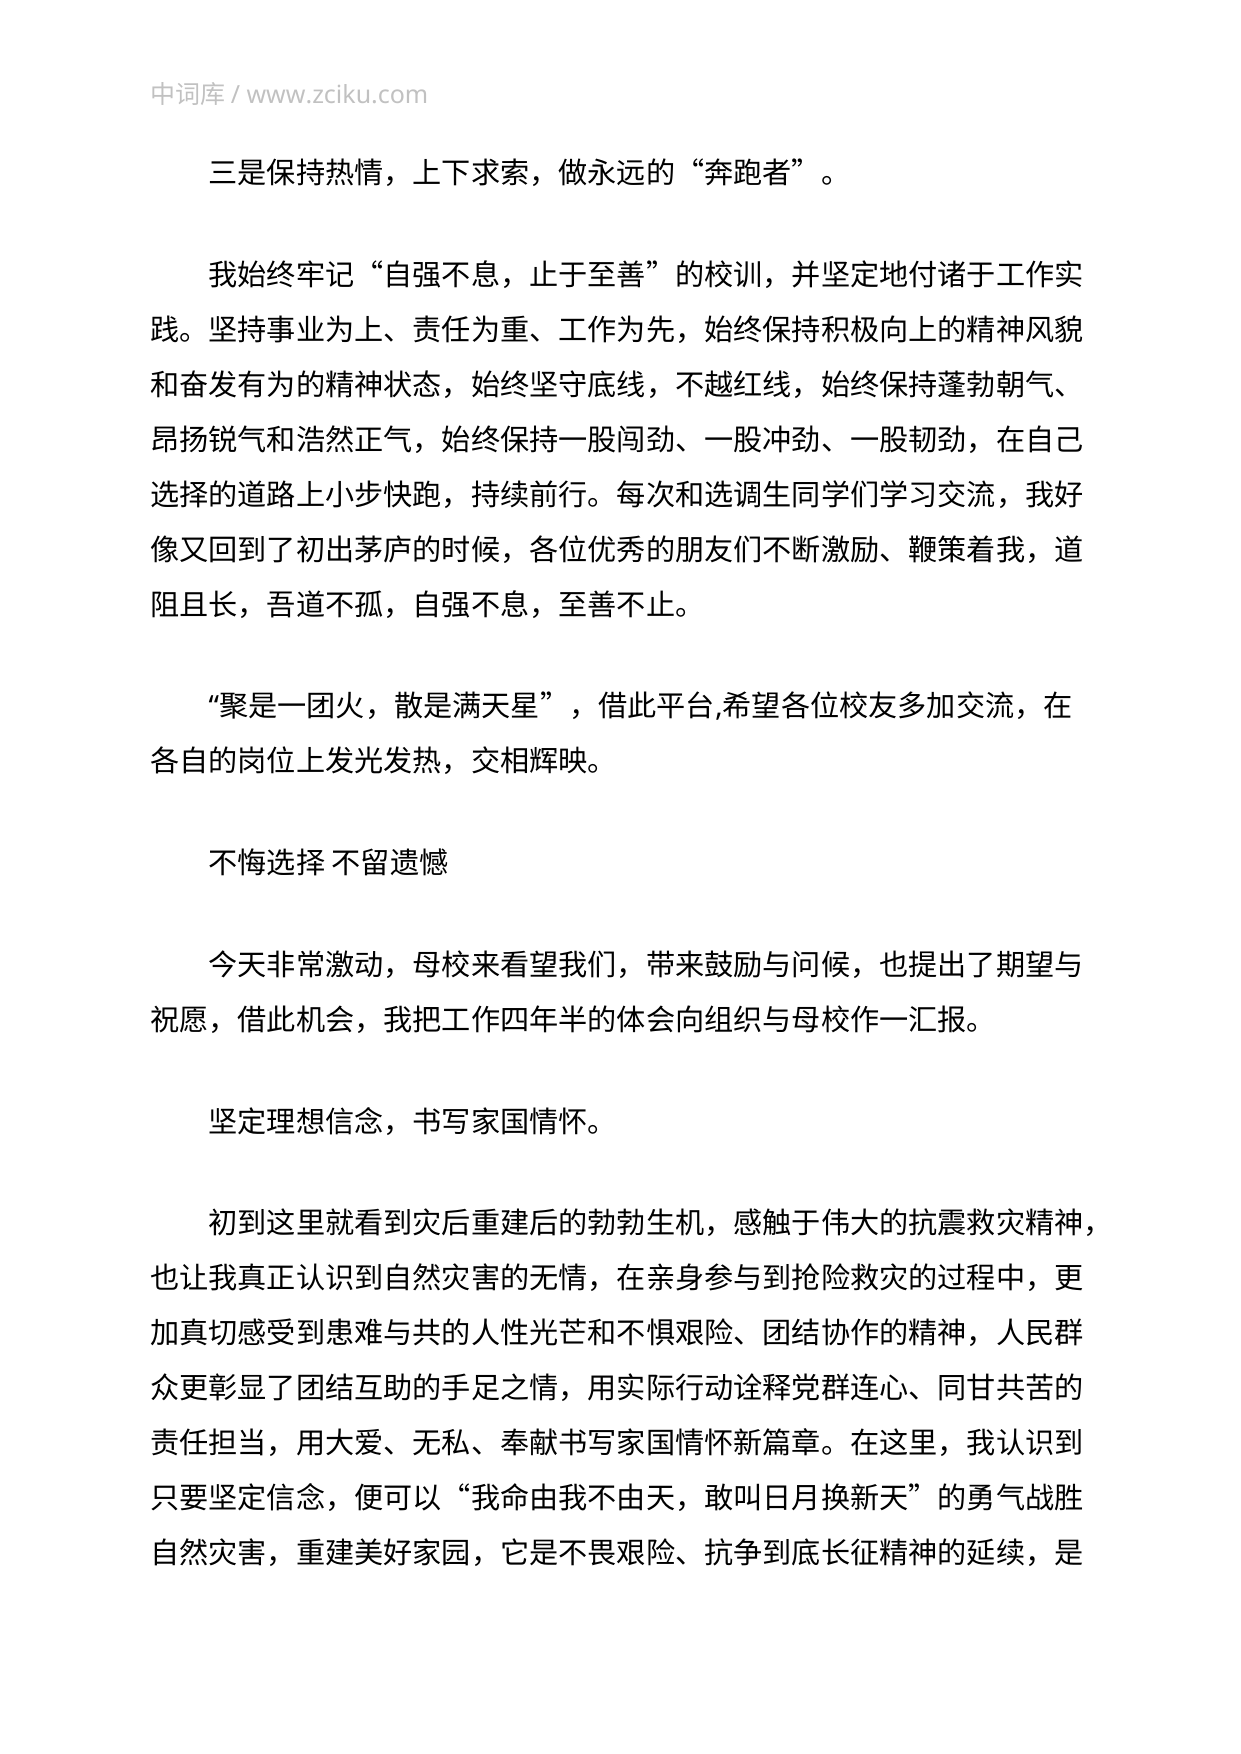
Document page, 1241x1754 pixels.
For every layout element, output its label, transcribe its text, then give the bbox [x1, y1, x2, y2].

text 坚定理想信念，书写家国情怀。 [150, 1098, 1090, 1140]
text 我始终牢记“自强不息，止于至善”的校训，并坚定地付诸于工作实践。坚持事业为上、责任为重、工作为先，始终保持积极向上的精神风貌和奋发有为的精神状态，始终坚守底线，不越红线，始终保持蓬勃朝气、昂扬锐气和浩然正气，始终保持一股闯劲、一股冲劲、一股韧劲，在自己选择的道路上小步快跑，持续前行。每次和选调生同学们学习交流，我好像又回到了初出茅庐的时候，各位优秀的朋友们不断激励、鞭策着我，道阻且长，吾道不孤，自强不息，至善不止。 [150, 252, 1090, 623]
text 不悔选择 不留遗憾 [150, 840, 1090, 882]
text 三是保持热情，上下求索，做永远的“奔跑者”。 [150, 150, 1090, 192]
text “聚是一团火，散是满天星”，借此平台,希望各位校友多加交流，在各自的岗位上发光发热，交相辉映。 [150, 683, 1090, 780]
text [150, 1200, 1090, 1572]
text 今天非常激动，母校来看望我们，带来鼓励与问候，也提出了期望与祝愿，借此机会，我把工作四年半的体会向组织与母校作一汇报。 [150, 941, 1090, 1039]
